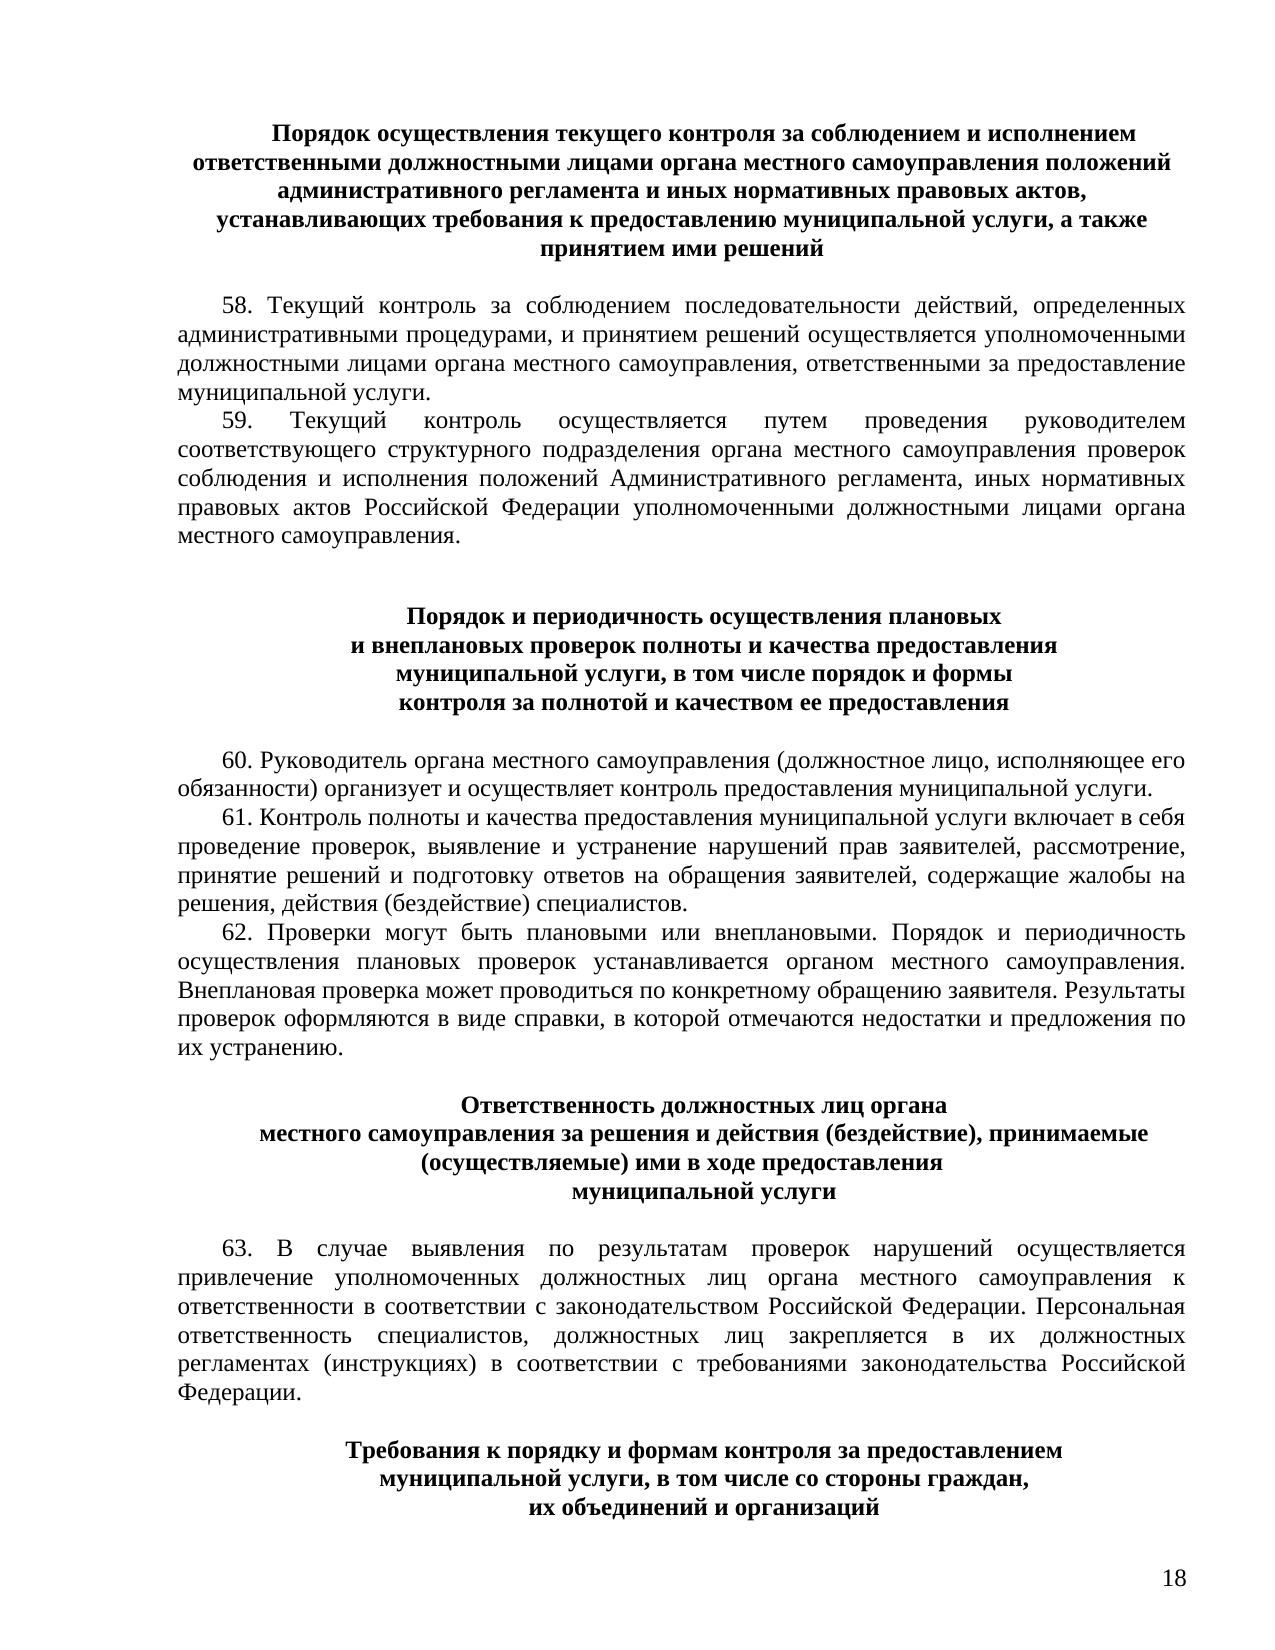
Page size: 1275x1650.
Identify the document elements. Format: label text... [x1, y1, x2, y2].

text 63. В случае выявления по результатам проверок нарушений осуществляется привлечение уполномоченных должностных лиц органа местного самоуправления к ответственности в соответствии с законодательством Российской Федерации. Персональная ответственность специалистов, должностных лиц закрепляется в их должностных регламентах (инструкциях) в соответствии с требованиями законодательства Российской Федерации. [177, 1233, 1186, 1406]
text Требования к порядку и формам контроля за предоставлением [177, 1435, 1186, 1463]
text Порядок осуществления текущего контроля за соблюдением и исполнением ответственными должностными лицами органа местного самоуправления положений административного регламента и иных нормативных правовых актов, устанавливающих требования к предоставлению муниципальной услуги, а также принятием ими решений [177, 118, 1186, 262]
text и внеплановых проверок полноты и качества предоставления [177, 630, 1186, 658]
text 60. Руководитель органа местного самоуправления (должностное лицо, исполняющее его обязанности) организует и осуществляет контроль предоставления муниципальной услуги. [177, 745, 1186, 802]
text муниципальной услуги [177, 1176, 1186, 1205]
text 62. Проверки могут быть плановыми или внеплановыми. Порядок и периодичность осуществления плановых проверок устанавливается органом местного самоуправления. Внеплановая проверка может проводиться по конкретному обращению заявителя. Результаты проверок оформляются в виде справки, в которой отмечаются недостатки и предложения по их устранению. [177, 917, 1186, 1061]
text контроля за полнотой и качеством ее предоставления [177, 687, 1186, 716]
text 58. Текущий контроль за соблюдением последовательности действий, определенных административными процедурами, и принятием решений осуществляется уполномоченными должностными лицами органа местного самоуправления, ответственными за предоставление муниципальной услуги. [177, 291, 1186, 406]
text муниципальной услуги, в том числе порядок и формы [177, 658, 1186, 687]
text муниципальной услуги, в том числе со стороны граждан, [177, 1463, 1186, 1492]
text их объединений и организаций [177, 1492, 1186, 1521]
text 59. Текущий контроль осуществляется путем проведения руководителем соответствующего структурного подразделения органа местного самоуправления проверок соблюдения и исполнения положений Административного регламента, иных нормативных правовых актов Российской Федерации уполномоченными должностными лицами органа местного самоуправления. [177, 406, 1186, 549]
text 61. Контроль полноты и качества предоставления муниципальной услуги включает в себя проведение проверок, выявление и устранение нарушений прав заявителей, рассмотрение, принятие решений и подготовку ответов на обращения заявителей, содержащие жалобы на решения, действия (бездействие) специалистов. [177, 802, 1186, 917]
text Ответственность должностных лиц органа [177, 1090, 1186, 1118]
text Порядок и периодичность осуществления плановых [177, 601, 1186, 630]
text местного самоуправления за решения и действия (бездействие), принимаемые (осуществляемые) ими в ходе предоставления [177, 1118, 1186, 1176]
